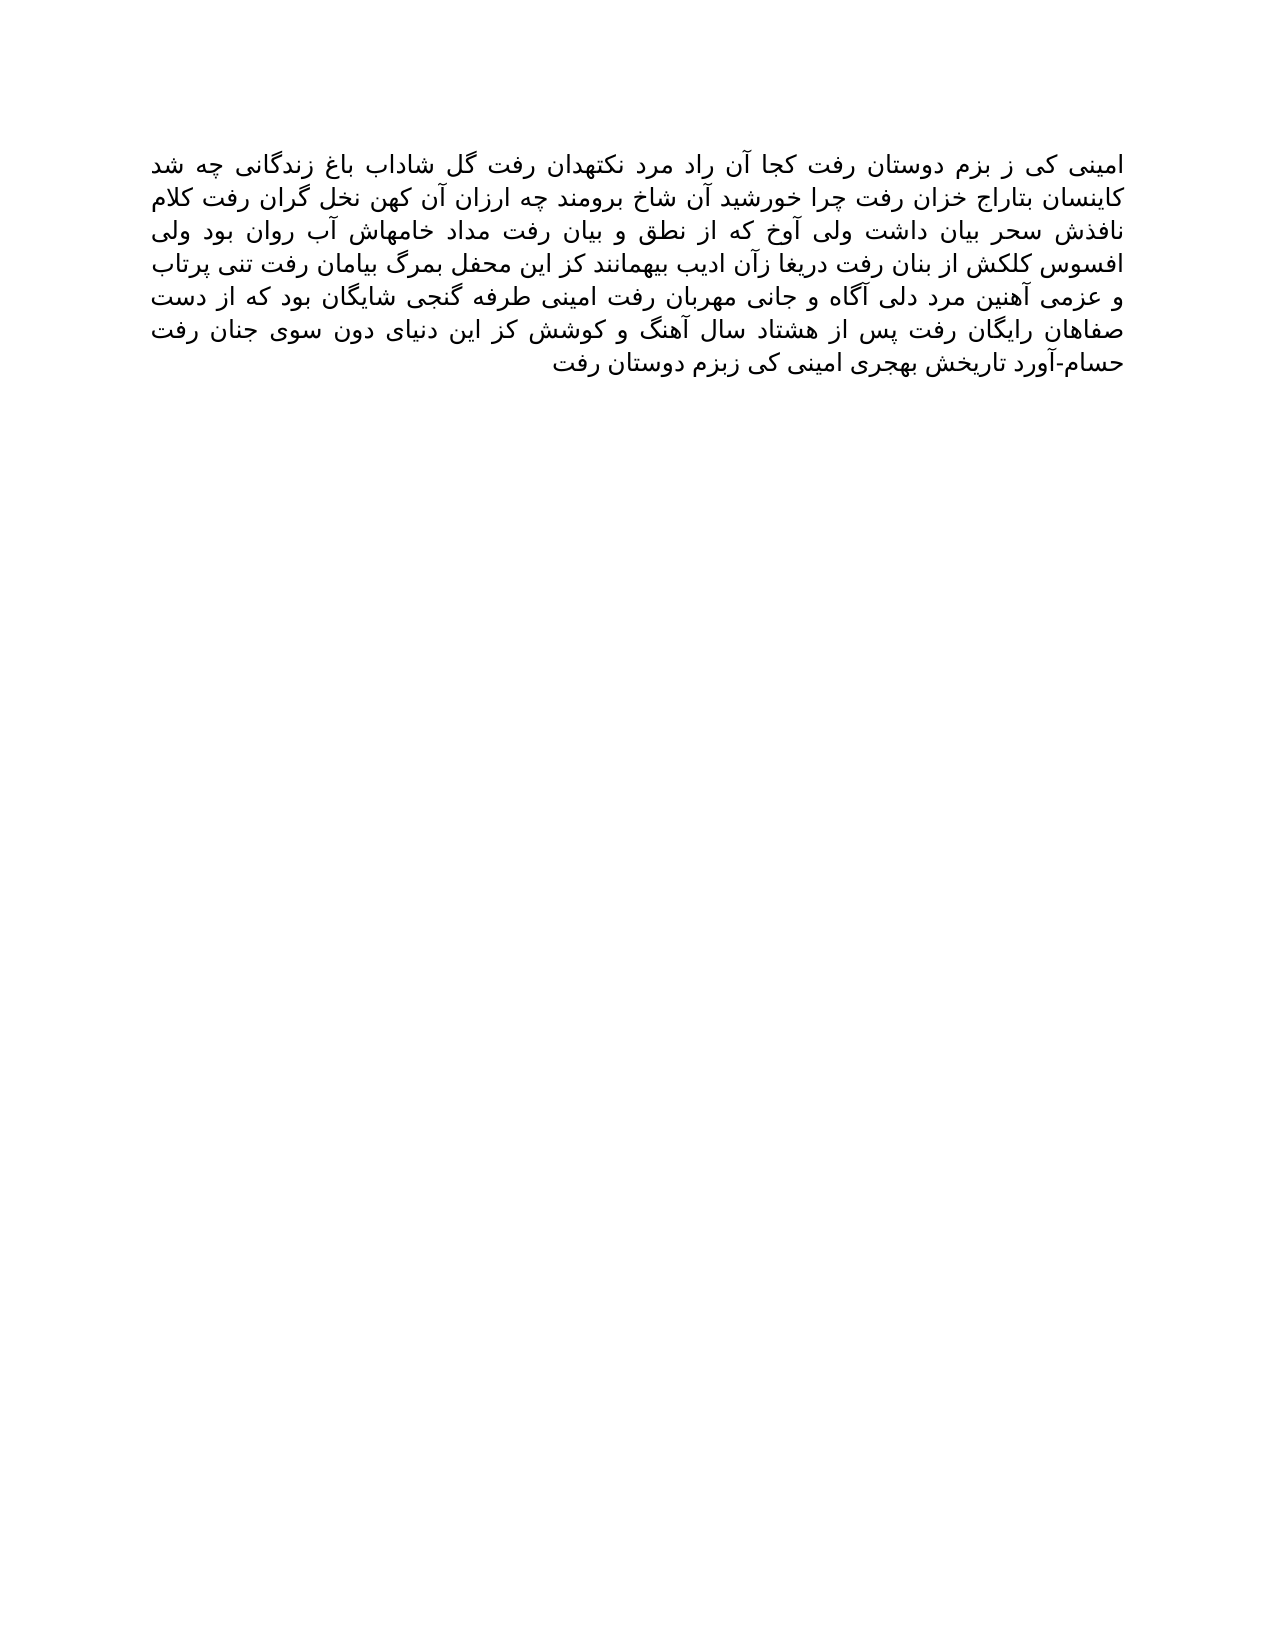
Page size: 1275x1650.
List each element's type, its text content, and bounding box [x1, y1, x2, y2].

text امینی کی ز بزم دوستان رفت‏ کجا آن راد مرد نکته‏دان رفت‏ گل شاداب باغ زندگانی‏ چه شد کاینسان بتاراج خزان رفت‏ چرا خورشید آن شاخ برومند چه ارزان آن کهن نخل گران رفت‏ کلام نافذش سحر بیان داشت‏ ولی آوخ که از نطق و بیان رفت‏ مداد خامه‏اش آب روان بود ولی افسوس کلکش از بنان رفت‏ دریغا زآن ادیب بی‏همانند کز این محفل بمرگ بی‏امان رفت‏ تنی پرتاب و عزمی آهنین مرد دلی آگاه و جانی مهربان رفت‏ امینی طرفه گنجی شایگان بود که از دست صفاهان رایگان رفت‏ پس از هشتاد سال آهنگ و کوشش‏ کز این دنیای دون سوی جنان رفت‏ حسام-آورد تاریخش بهجری‏ امینی کی زبزم دوستان رفت [150, 150, 1125, 377]
